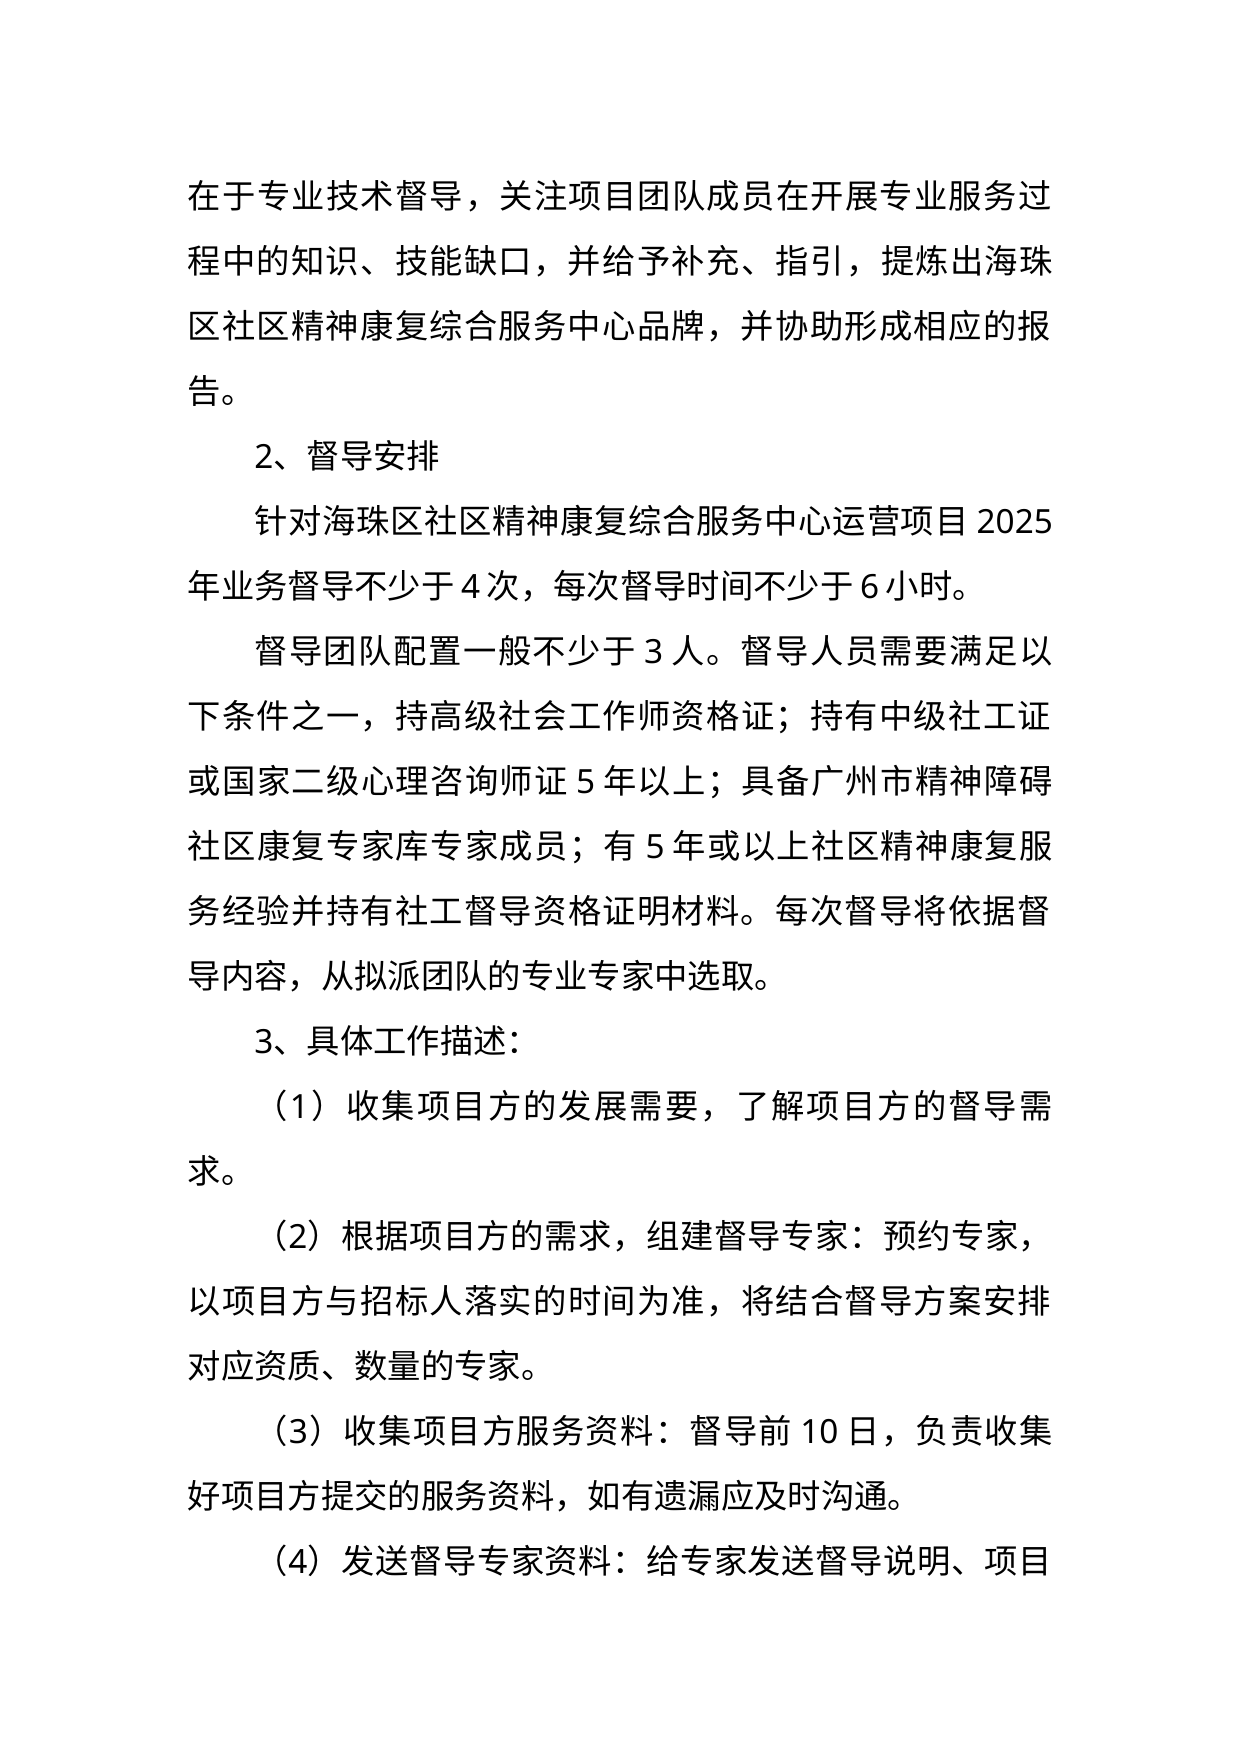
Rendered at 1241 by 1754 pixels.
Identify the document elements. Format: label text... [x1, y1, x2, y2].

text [187, 162, 1053, 422]
text （3）收集项目方服务资料：督导前10日，负责收集好项目方提交的服务资料，如有遗漏应及时沟通。 [187, 1397, 1053, 1527]
text 3、具体工作描述： [187, 1007, 1053, 1072]
text 2、督导安排 [187, 422, 1053, 487]
text 督导团队配置一般不少于3人。督导人员需要满足以下条件之一，持高级社会工作师资格证；持有中级社工证或国家二级心理咨询师证5年以上；具备广州市精神障碍社区康复专家库专家成员；有5年或以上社区精神康复服务经验并持有社工督导资格证明材料。每次督导将依据督导内容，从拟派团队的专业专家中选取。 [187, 617, 1053, 1007]
text 针对海珠区社区精神康复综合服务中心运营项目2025年业务督导不少于4次，每次督导时间不少于6小时。 [187, 487, 1053, 617]
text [187, 1527, 1053, 1592]
text （1）收集项目方的发展需要，了解项目方的督导需求。 [187, 1072, 1053, 1202]
text （2）根据项目方的需求，组建督导专家：预约专家，以项目方与招标人落实的时间为准，将结合督导方案安排对应资质、数量的专家。 [187, 1202, 1053, 1397]
